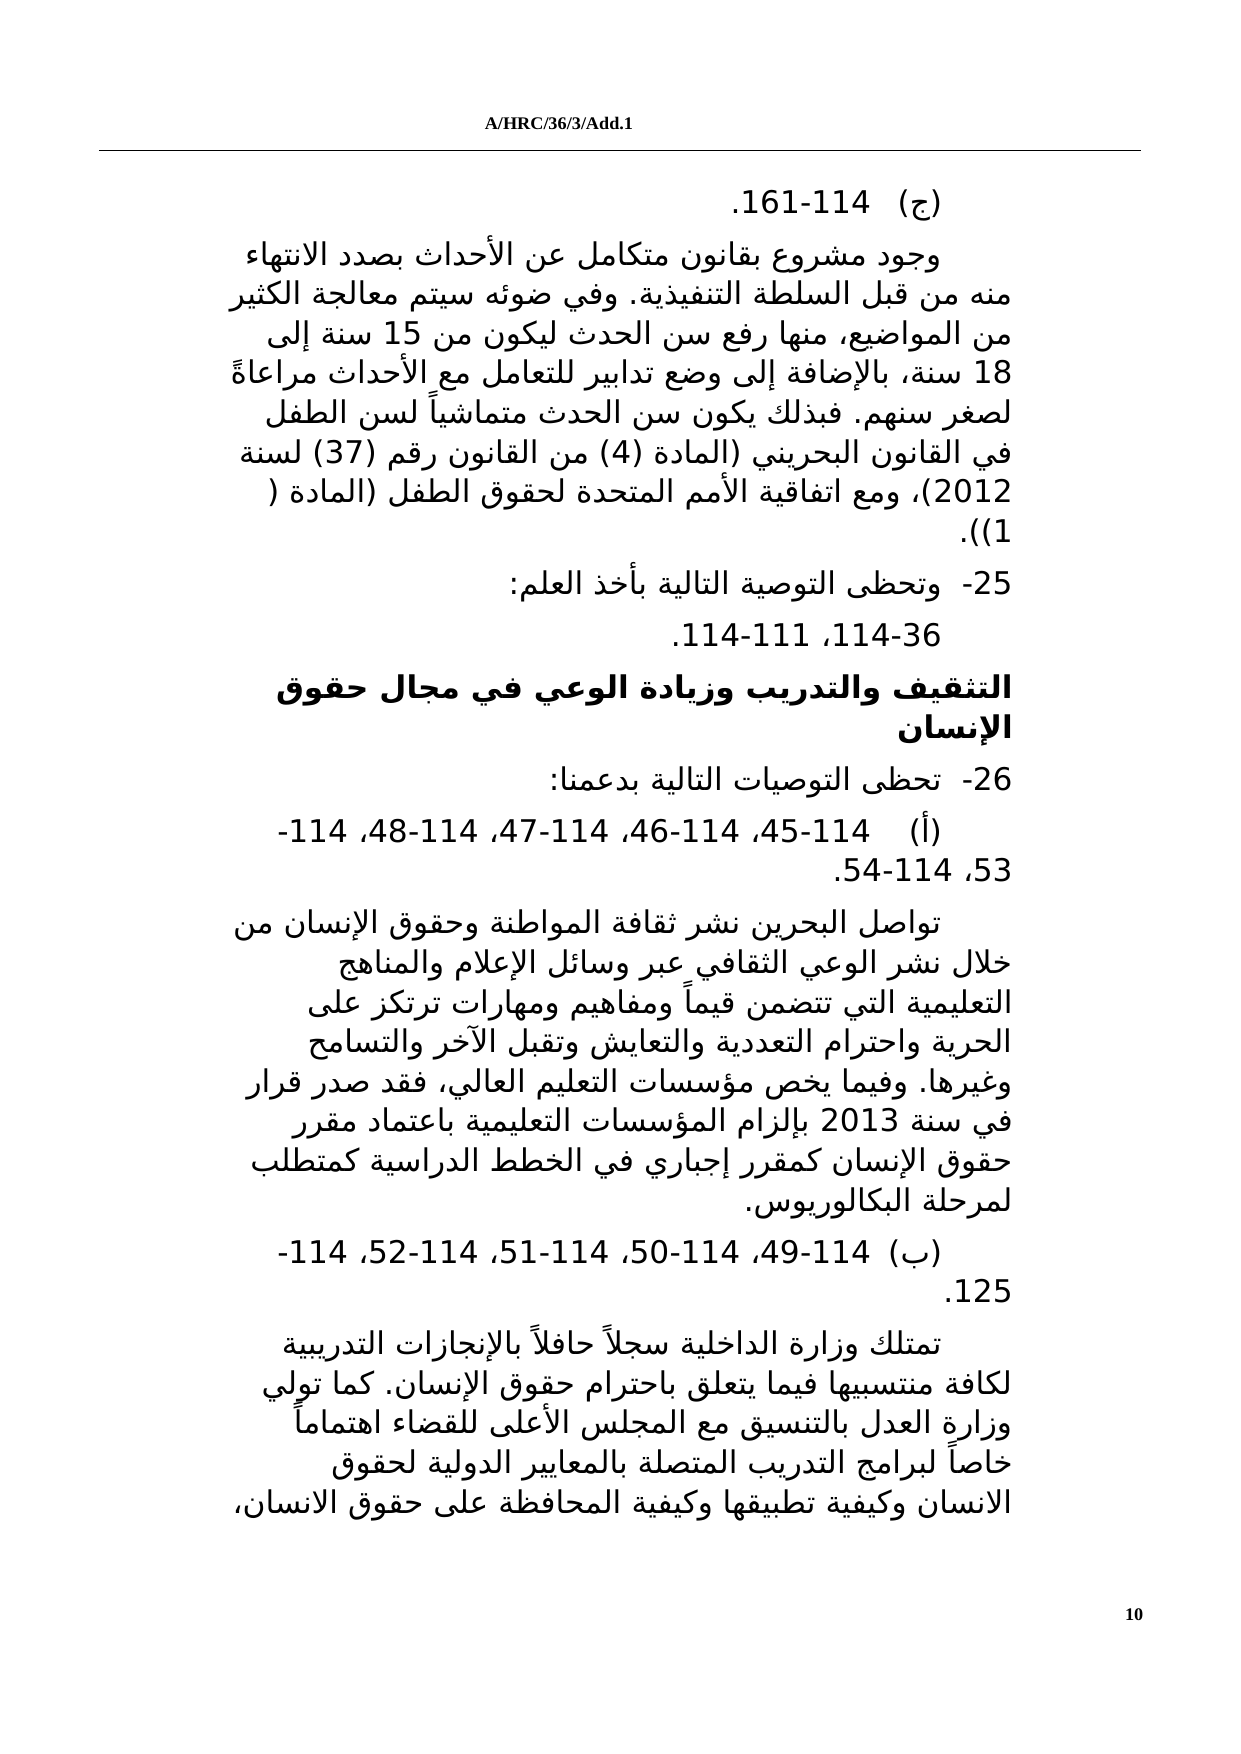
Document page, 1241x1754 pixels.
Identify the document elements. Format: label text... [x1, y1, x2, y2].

text (أ) 114-45، 114-46، 114-47، 114-48، 114-53، 114-54. [227, 811, 1013, 890]
text (ج) 114-161. [227, 181, 1013, 221]
text 114-36، 114-111. [227, 615, 1013, 654]
text تواصل البحرين نشر ثقافة المواطنة وحقوق الإنسان من خلال نشر الوعي الثقافي عبر وسائل الإعلام والمناهج التعليمية التي تتضمن قيماً ومفاهيم ومهارات ترتكز على الحرية واحترام التعددية والتعايش وتقبل الآخر والتسامح وغيرها. وفيما يخص مؤسسات التعليم العالي، فقد صدر قرار في سنة 2013 بإلزام المؤسسات التعليمية باعتماد مقرر حقوق الإنسان كمقرر إجباري في الخطط الدراسية كمتطلب لمرحلة البكالوريوس. [227, 902, 1013, 1219]
text 26- تحظى التوصيات التالية بدعمنا: [227, 758, 1013, 798]
text التثقيف والتدريب وزيادة الوعي في مجال حقوق الإنسان [227, 667, 1143, 746]
text وجود مشروع بقانون متكامل عن الأحداث بصدد الانتهاء منه من قبل السلطة التنفيذية. وفي ضوئه سيتم معالجة الكثير من المواضيع، منها رفع سن الحدث ليكون من 15 سنة إلى 18 سنة، بالإضافة إلى وضع تدابير للتعامل مع الأحداث مراعاةً لصغر سنهم. فبذلك يكون سن الحدث متماشياً لسن الطفل في القانون البحريني (المادة (4) من القانون رقم (37) لسنة 2012)، ومع اتفاقية الأمم المتحدة لحقوق الطفل (المادة (1)). [227, 233, 1013, 550]
text 25- وتحظى التوصية التالية بأخذ العلم: [227, 563, 1013, 602]
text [227, 1323, 1013, 1521]
text (ب) 114-49، 114-50، 114-51، 114-52، 114-125. [227, 1231, 1013, 1311]
